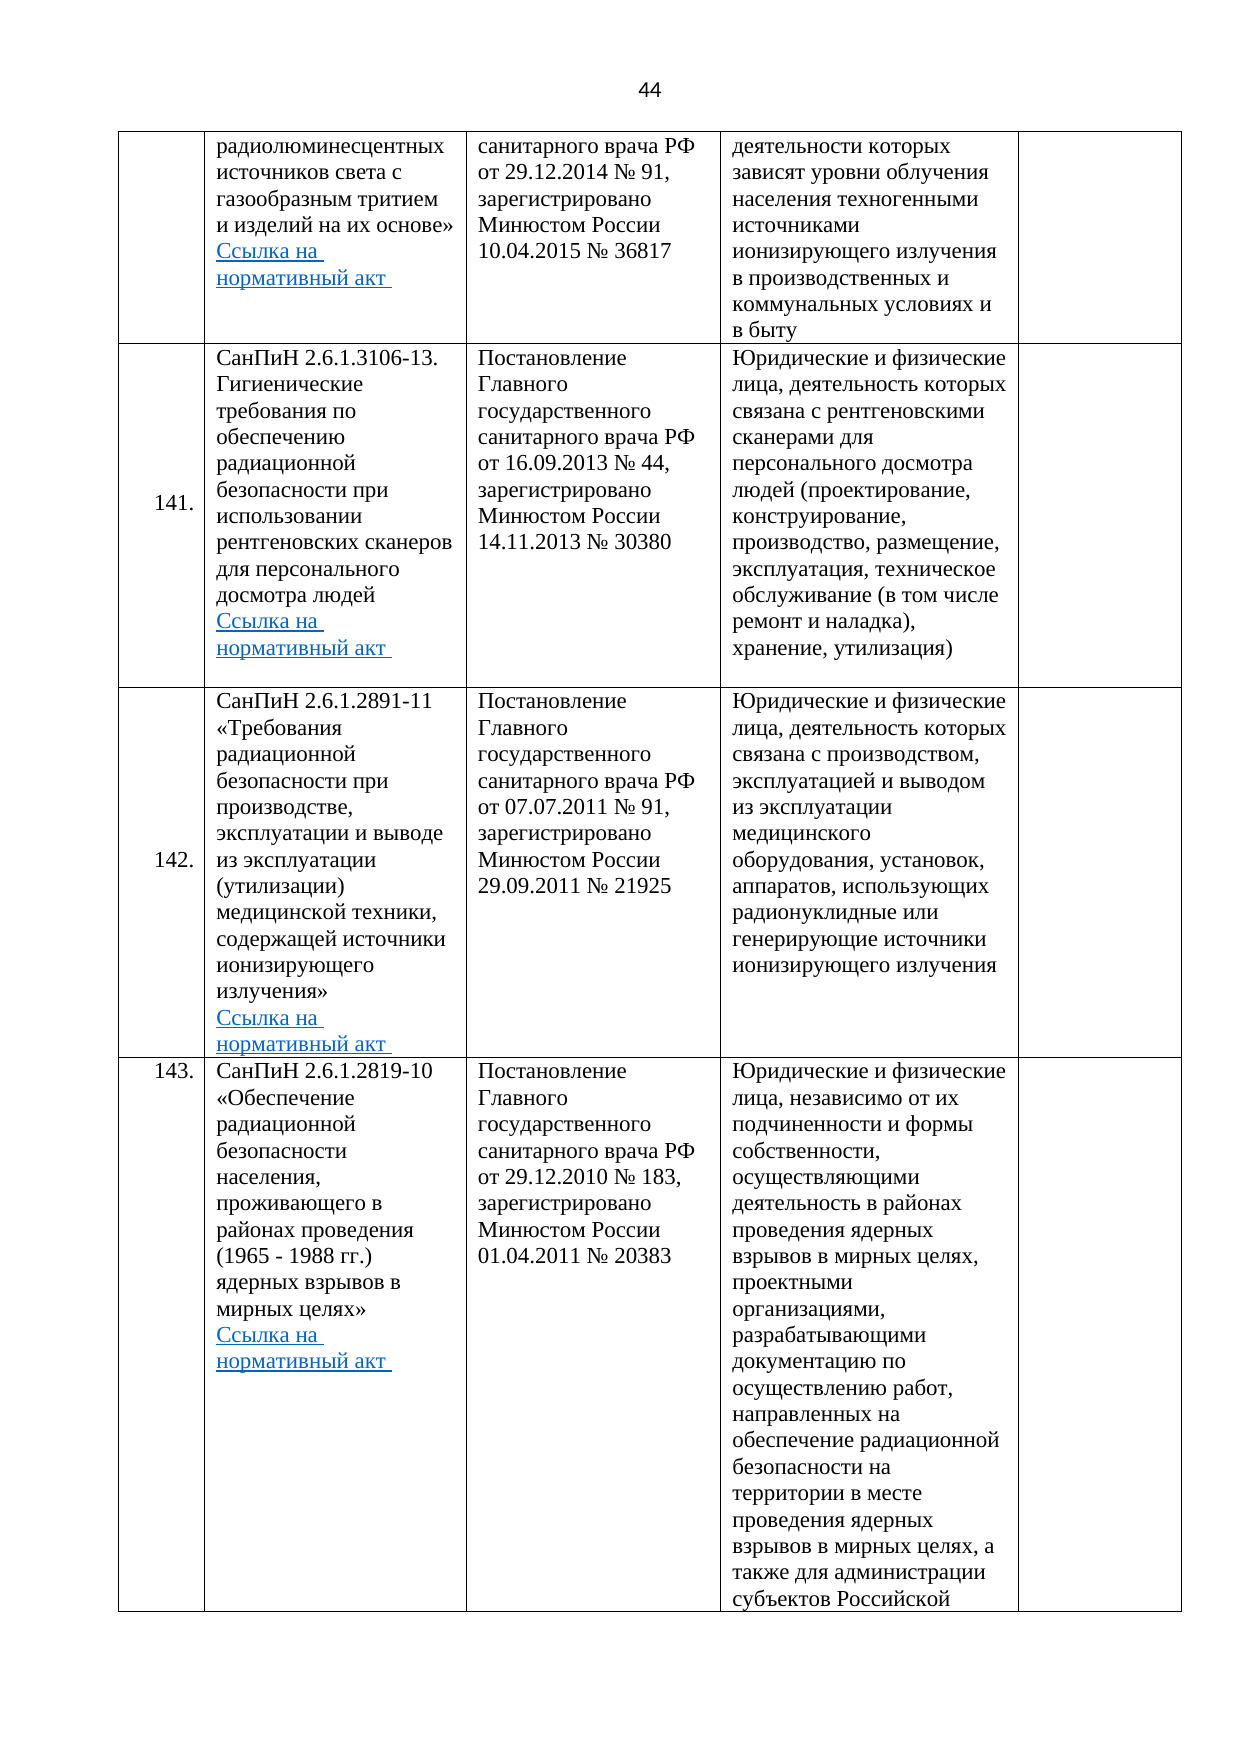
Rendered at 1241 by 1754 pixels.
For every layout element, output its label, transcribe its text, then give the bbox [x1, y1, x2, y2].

table_cell Постановление Главного государственного санитарного врача РФ от 16.09.2013 № 44, зарегистрировано Минюстом России 14.11.2013 № 30380 [467, 344, 720, 687]
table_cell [721, 1058, 1018, 1611]
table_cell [205, 1058, 466, 1611]
table_cell Юридические и физические лица, деятельность которых связана с рентгеновскими сканерами для персонального досмотра людей (проектирование, конструирование, производство, размещение, эксплуатация, техническое обслуживание (в том числе ремонт и наладка), хранение, утилизация) [721, 344, 1018, 687]
table_cell [1019, 688, 1181, 1057]
table_cell [1019, 344, 1181, 687]
table_cell [119, 132, 204, 343]
table_cell [1019, 1058, 1181, 1611]
table_cell [1019, 132, 1181, 343]
table_cell СанПиН 2.6.1.2891-11 «Требования радиационной безопасности при производстве, эксплуатации и выводе из эксплуатации (утилизации) медицинской техники, содержащей источники ионизирующего излучения» Ссылка на нормативный акт [205, 688, 466, 1057]
table_cell СанПиН 2.6.1.3106-13. Гигиенические требования по обеспечению радиационной безопасности при использовании рентгеновских сканеров для персонального досмотра людей Ссылка на нормативный акт [205, 344, 466, 687]
table_cell Постановление Главного государственного санитарного врача РФ от 07.07.2011 № 91, зарегистрировано Минюстом России 29.09.2011 № 21925 [467, 688, 720, 1057]
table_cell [467, 132, 720, 343]
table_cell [205, 132, 466, 343]
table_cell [467, 1058, 720, 1611]
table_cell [721, 132, 1018, 343]
table_cell [119, 688, 204, 1057]
table_cell Юридические и физические лица, деятельность которых связана с производством, эксплуатацией и выводом из эксплуатации медицинского оборудования, установок, аппаратов, использующих радионуклидные или генерирующие источники ионизирующего излучения [721, 688, 1018, 1057]
table_cell [119, 344, 204, 687]
table_cell [119, 1058, 204, 1611]
